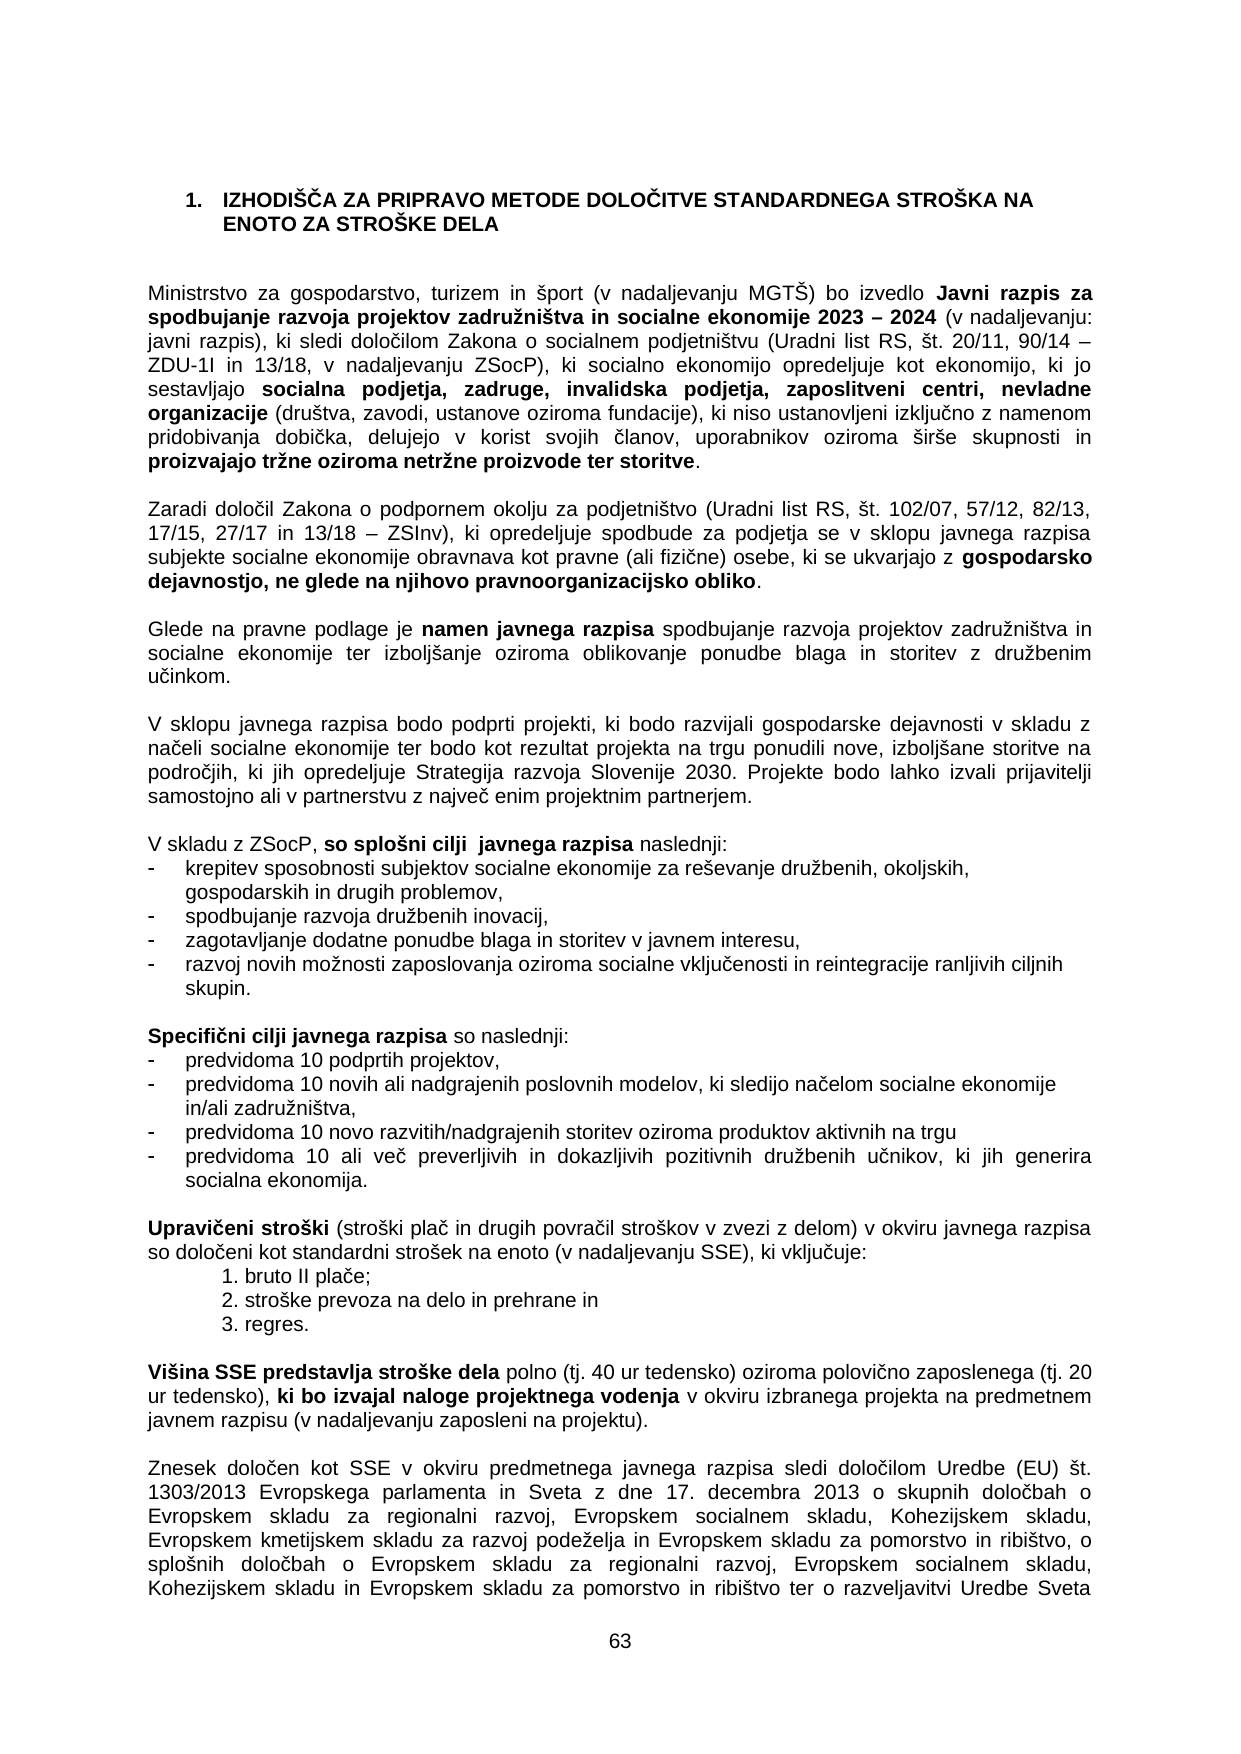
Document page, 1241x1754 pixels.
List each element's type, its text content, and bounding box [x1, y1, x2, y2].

text Upravičeni stroški (stroški plač in drugih povračil stroškov v zvezi z delom) v okviru javnega razpisa so določeni kot standardni strošek na enoto (v nadaljevanju SSE), ki vključuje: [148, 1216, 1093, 1264]
list predvidoma 10 novih ali nadgrajenih poslovnih modelov, ki sledijo načelom socialne ekonomije in/ali zadružništva, [148, 1072, 1093, 1120]
list razvoj novih možnosti zaposlovanja oziroma socialne vključenosti in reintegracije ranljivih ciljnih skupin. [148, 952, 1093, 1000]
list predvidoma 10 podprtih projektov, [148, 1048, 1093, 1072]
text Specifični cilji javnega razpisa so naslednji: [148, 1024, 1093, 1048]
list zagotavljanje dodatne ponudbe blaga in storitev v javnem interesu, [148, 928, 1093, 952]
text Glede na pravne podlage je namen javnega razpisa spodbujanje razvoja projektov zadružništva in socialne ekonomije ter izboljšanje oziroma oblikovanje ponudbe blaga in storitev z družbenim učinkom. [148, 616, 1093, 688]
text 2. stroške prevoza na delo in prehrane in [221, 1288, 1093, 1312]
text 3. regres. [221, 1312, 1093, 1336]
list spodbujanje razvoja družbenih inovacij, [148, 904, 1093, 928]
list IZHODIŠČA ZA PRIPRAVO METODE DOLOČITVE STANDARDNEGA STROŠKA NA ENOTO ZA STROŠKE DELA [185, 188, 1093, 236]
text Ministrstvo za gospodarstvo, turizem in šport (v nadaljevanju MGTŠ) bo izvedlo Javni razpis za spodbujanje razvoja projektov zadružništva in socialne ekonomije 2023 – 2024 (v nadaljevanju: javni razpis), ki sledi določilom Zakona o socialnem podjetništvu (Uradni list RS, št. 20/11, 90/14 – ZDU-1I in 13/18, v nadaljevanju ZSocP), ki socialno ekonomijo opredeljuje kot ekonomijo, ki jo sestavljajo socialna podjetja, zadruge, invalidska podjetja, zaposlitveni centri, nevladne organizacije (društva, zavodi, ustanove oziroma fundacije), ki niso ustanovljeni izključno z namenom pridobivanja dobička, delujejo v korist svojih članov, uporabnikov oziroma širše skupnosti in proizvajajo tržne oziroma netržne proizvode ter storitve. [148, 281, 1093, 473]
list predvidoma 10 novo razvitih/nadgrajenih storitev oziroma produktov aktivnih na trgu [148, 1120, 1093, 1144]
text Višina SSE predstavlja stroške dela polno (tj. 40 ur tedensko) oziroma polovično zaposlenega (tj. 20 ur tedensko), ki bo izvajal naloge projektnega vodenja v okviru izbranega projekta na predmetnem javnem razpisu (v nadaljevanju zaposleni na projektu). [148, 1360, 1093, 1432]
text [148, 1456, 1093, 1599]
text Zaradi določil Zakona o podpornem okolju za podjetništvo (Uradni list RS, št. 102/07, 57/12, 82/13, 17/15, 27/17 in 13/18 – ZSInv), ki opredeljuje spodbude za podjetja se v sklopu javnega razpisa subjekte socialne ekonomije obravnava kot pravne (ali fizične) osebe, ki se ukvarjajo z gospodarsko dejavnostjo, ne glede na njihovo pravnoorganizacijsko obliko. [148, 497, 1093, 592]
list predvidoma 10 ali več preverljivih in dokazljivih pozitivnih družbenih učnikov, ki jih generira socialna ekonomija. [148, 1144, 1093, 1192]
text 1. bruto II plače; [221, 1264, 1093, 1288]
list krepitev sposobnosti subjektov socialne ekonomije za reševanje družbenih, okoljskih, gospodarskih in drugih problemov, [148, 856, 1093, 904]
text V skladu z ZSocP, so splošni cilji javnega razpisa naslednji: [148, 832, 1093, 856]
text V sklopu javnega razpisa bodo podprti projekti, ki bodo razvijali gospodarske dejavnosti v skladu z načeli socialne ekonomije ter bodo kot rezultat projekta na trgu ponudili nove, izboljšane storitve na področjih, ki jih opredeljuje Strategija razvoja Slovenije 2030. Projekte bodo lahko izvali prijavitelji samostojno ali v partnerstvu z največ enim projektnim partnerjem. [148, 712, 1093, 808]
